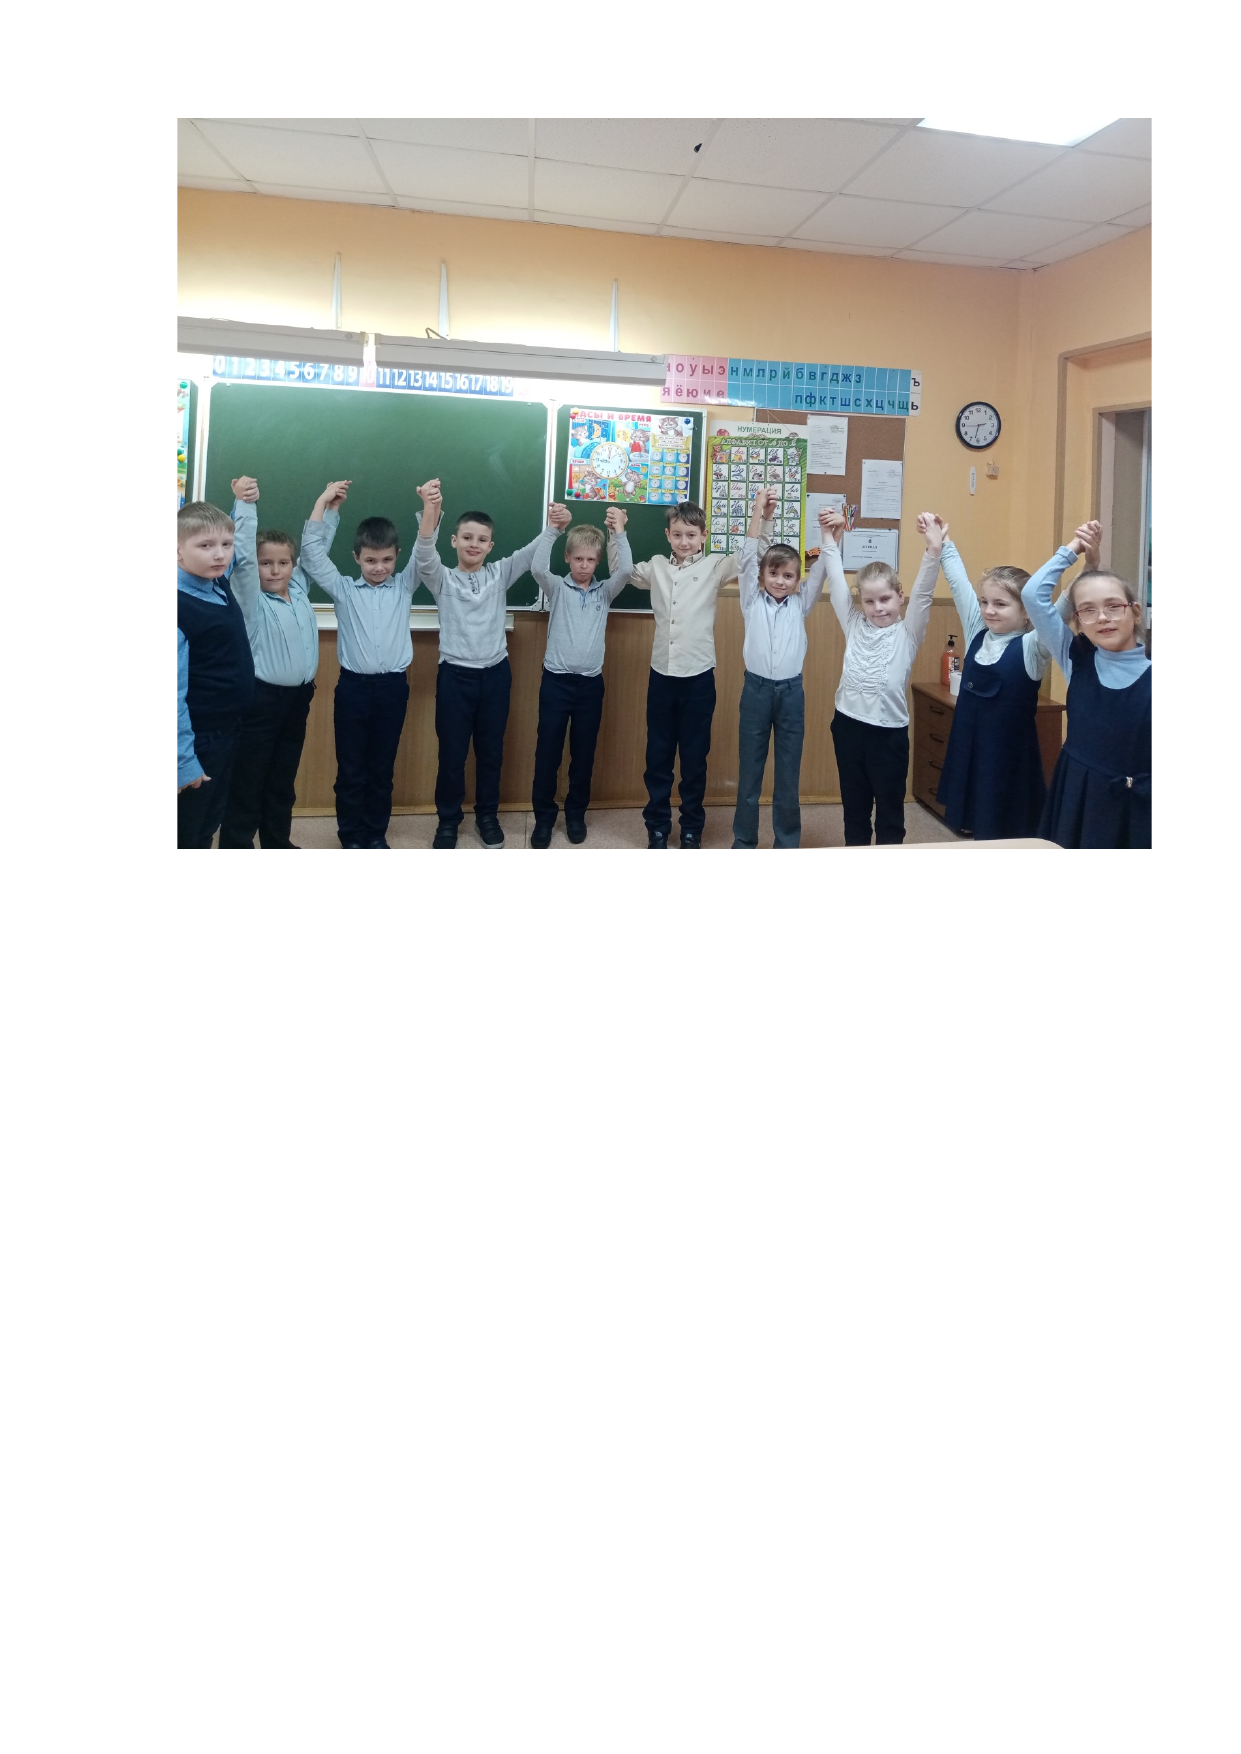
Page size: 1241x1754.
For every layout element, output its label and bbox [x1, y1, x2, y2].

picture [177, 118, 1152, 849]
